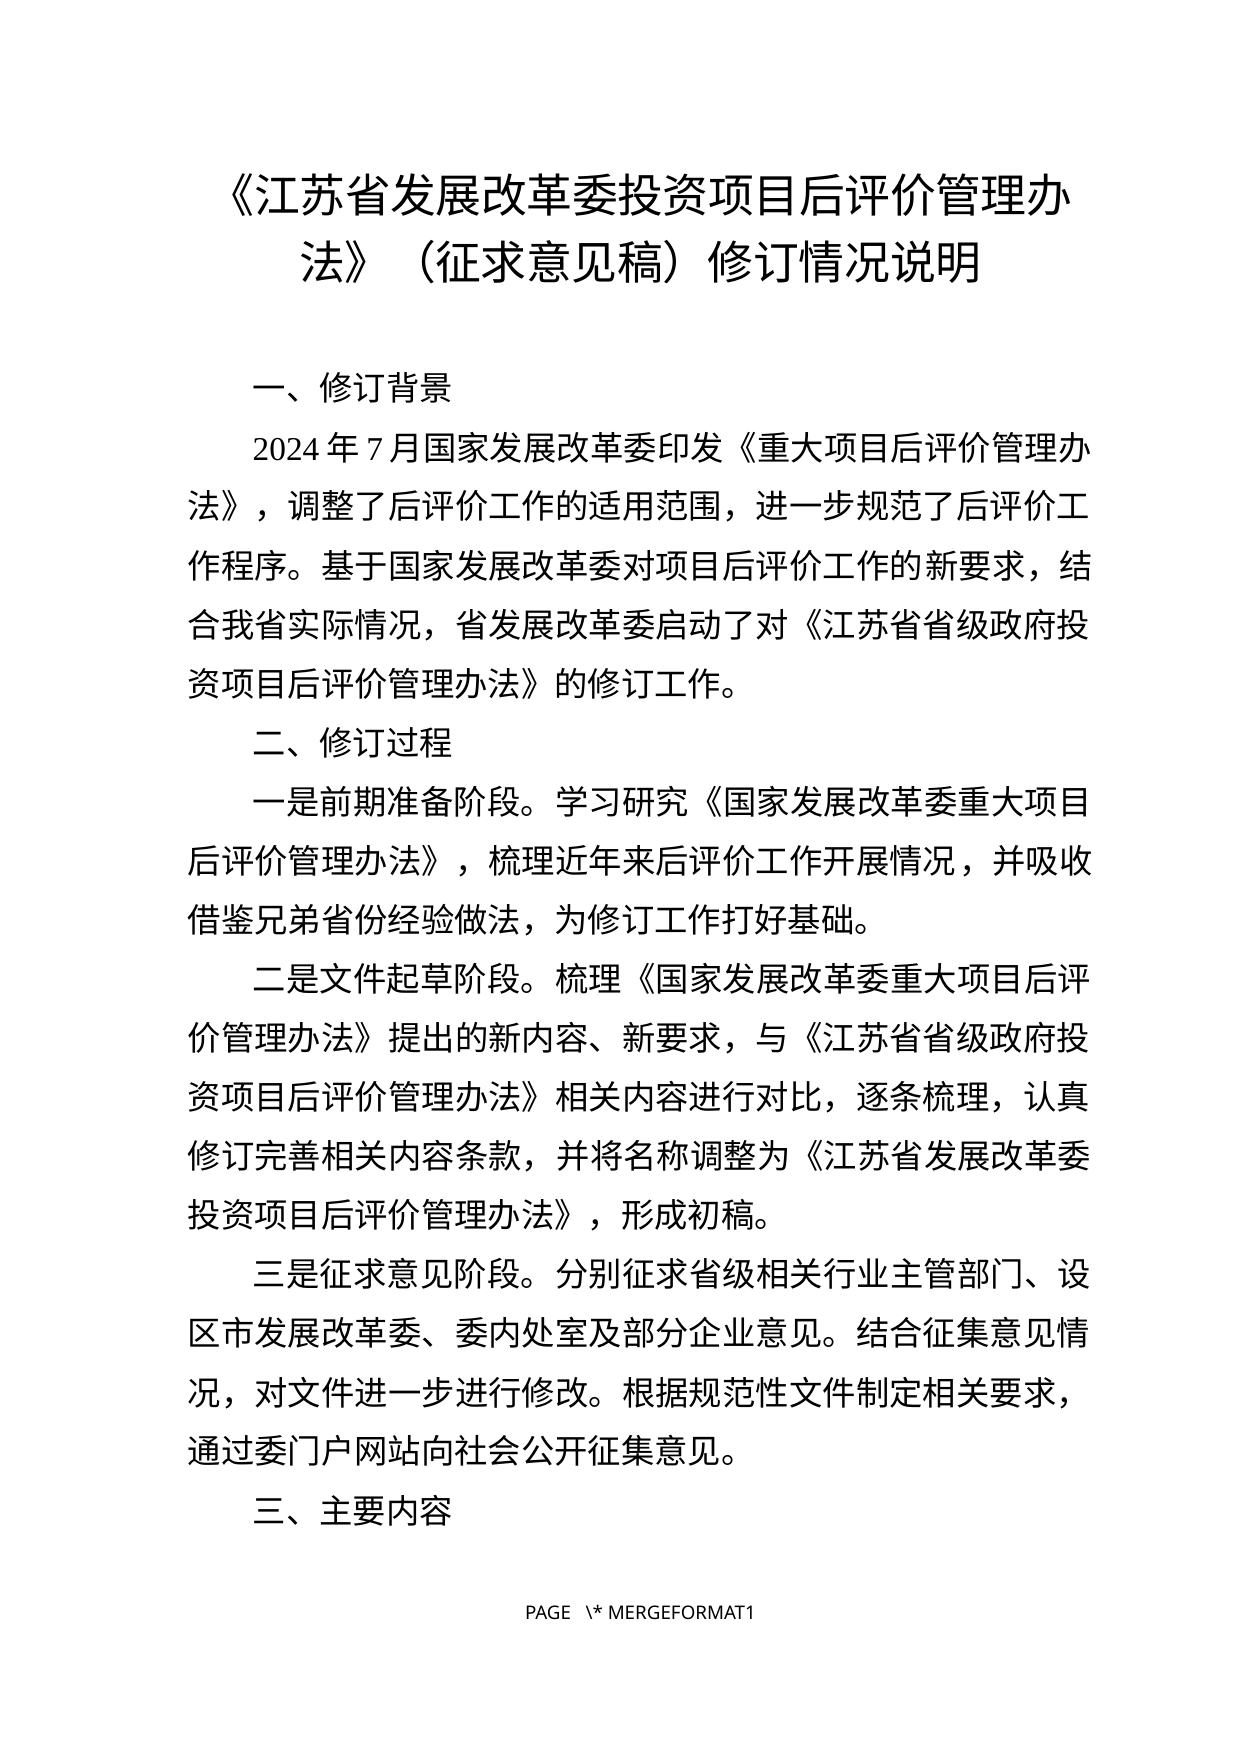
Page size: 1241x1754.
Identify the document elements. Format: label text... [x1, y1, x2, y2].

text 一、修订背景 [187, 351, 1093, 410]
text 《江苏省发展改革委投资项目后评价管理办法》（征求意见稿）修订情况说明 [187, 159, 1093, 292]
text 三、主要内容 [187, 1473, 1093, 1533]
text 二、修订过程 [187, 706, 1093, 765]
text 2024年7月国家发展改革委印发《重大项目后评价管理办法》，调整了后评价工作的适用范围，进一步规范了后评价工作程序。基于国家发展改革委对项目后评价工作的新要求，结合我省实际情况，省发展改革委启动了对《江苏省省级政府投资项目后评价管理办法》的修订工作。 [187, 410, 1093, 706]
text 一是前期准备阶段。学习研究《国家发展改革委重大项目后评价管理办法》，梳理近年来后评价工作开展情况，并吸收借鉴兄弟省份经验做法，为修订工作打好基础。 [187, 765, 1093, 942]
text 二是文件起草阶段。梳理《国家发展改革委重大项目后评价管理办法》提出的新内容、新要求，与《江苏省省级政府投资项目后评价管理办法》相关内容进行对比，逐条梳理，认真修订完善相关内容条款，并将名称调整为《江苏省发展改革委投资项目后评价管理办法》，形成初稿。 [187, 942, 1093, 1237]
text 三是征求意见阶段。分别征求省级相关行业主管部门、设区市发展改革委、委内处室及部分企业意见。结合征集意见情况，对文件进一步进行修改。根据规范性文件制定相关要求，通过委门户网站向社会公开征集意见。 [187, 1237, 1093, 1473]
